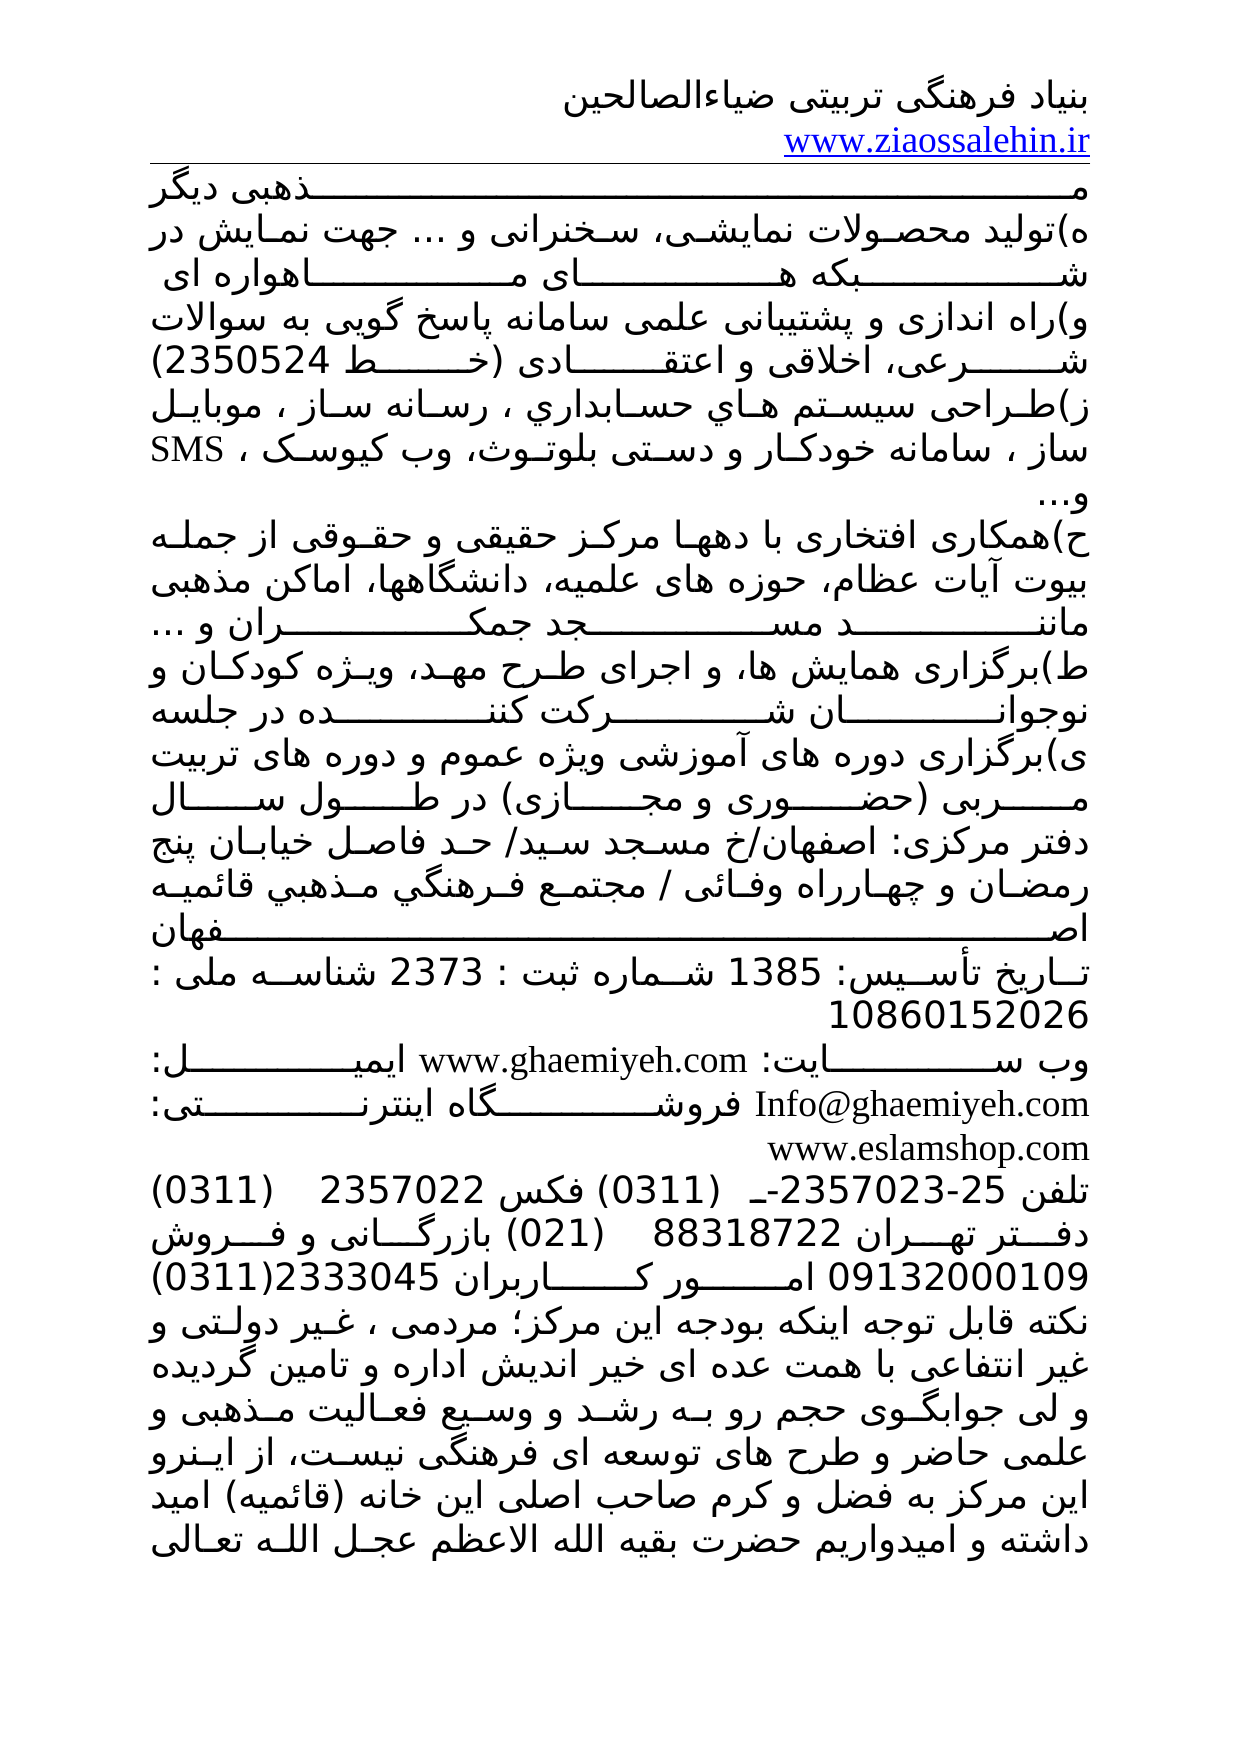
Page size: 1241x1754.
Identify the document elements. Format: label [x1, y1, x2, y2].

text [150, 164, 1090, 1561]
